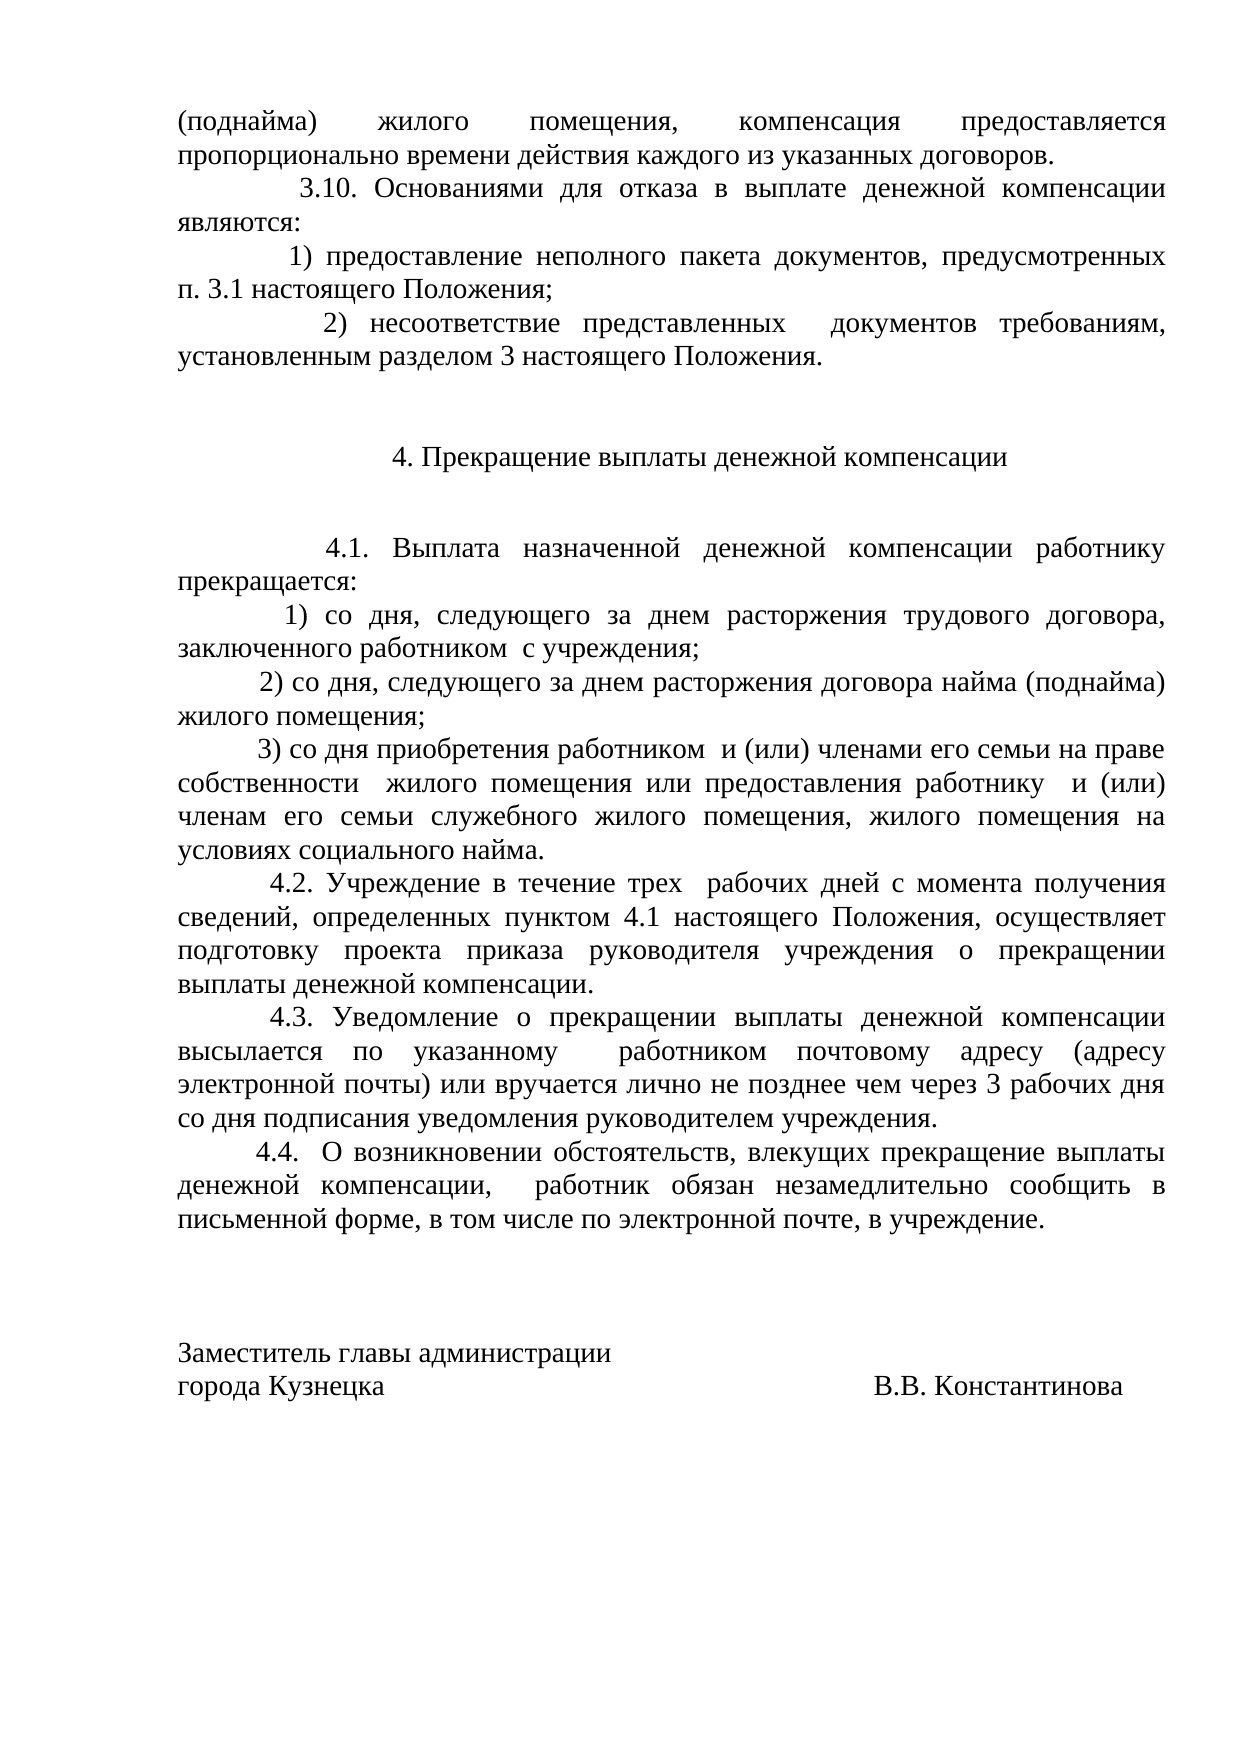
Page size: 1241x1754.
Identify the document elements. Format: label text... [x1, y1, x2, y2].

text Заместитель главы администрации [177, 1335, 1166, 1368]
text 1) со дня, следующего за днем расторжения трудового договора, заключенного работником с учреждения; [177, 597, 1166, 664]
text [177, 103, 1166, 171]
text 4.2. Учреждение в течение трех рабочих дней с момента получения сведений, определенных пунктом 4.1 настоящего Положения, осуществляет подготовку проекта приказа руководителя учреждения о прекращении выплаты денежной компенсации. [177, 865, 1166, 999]
text 3) со дня приобретения работником и (или) членами его семьи на праве собственности жилого помещения или предоставления работнику и (или) членам его семьи служебного жилого помещения, жилого помещения на условиях социального найма. [177, 731, 1166, 865]
text города Кузнецка В.В. Константинова [177, 1368, 1166, 1402]
text 2) несоответствие представленных документов требованиям, установленным разделом 3 настоящего Положения. [177, 305, 1166, 372]
text 3.10. Основаниями для отказа в выплате денежной компенсации являются: [177, 171, 1166, 238]
text 1) предоставление неполного пакета документов, предусмотренных п. 3.1 настоящего Положения; [177, 238, 1166, 305]
text 2) со дня, следующего за днем расторжения договора найма (поднайма) жилого помещения; [177, 664, 1166, 731]
text 4.1. Выплата назначенной денежной компенсации работнику прекращается: [177, 530, 1166, 597]
text 4. Прекращение выплаты денежной компенсации [177, 439, 1166, 472]
text 4.4. О возникновении обстоятельств, влекущих прекращение выплаты денежной компенсации, работник обязан незамедлительно сообщить в письменной форме, в том числе по электронной почте, в учреждение. [177, 1134, 1166, 1234]
text 4.3. Уведомление о прекращении выплаты денежной компенсации высылается по указанному работником почтовому адресу (адресу электронной почты) или вручается лично не позднее чем через 3 рабочих дня со дня подписания уведомления руководителем учреждения. [177, 999, 1166, 1134]
